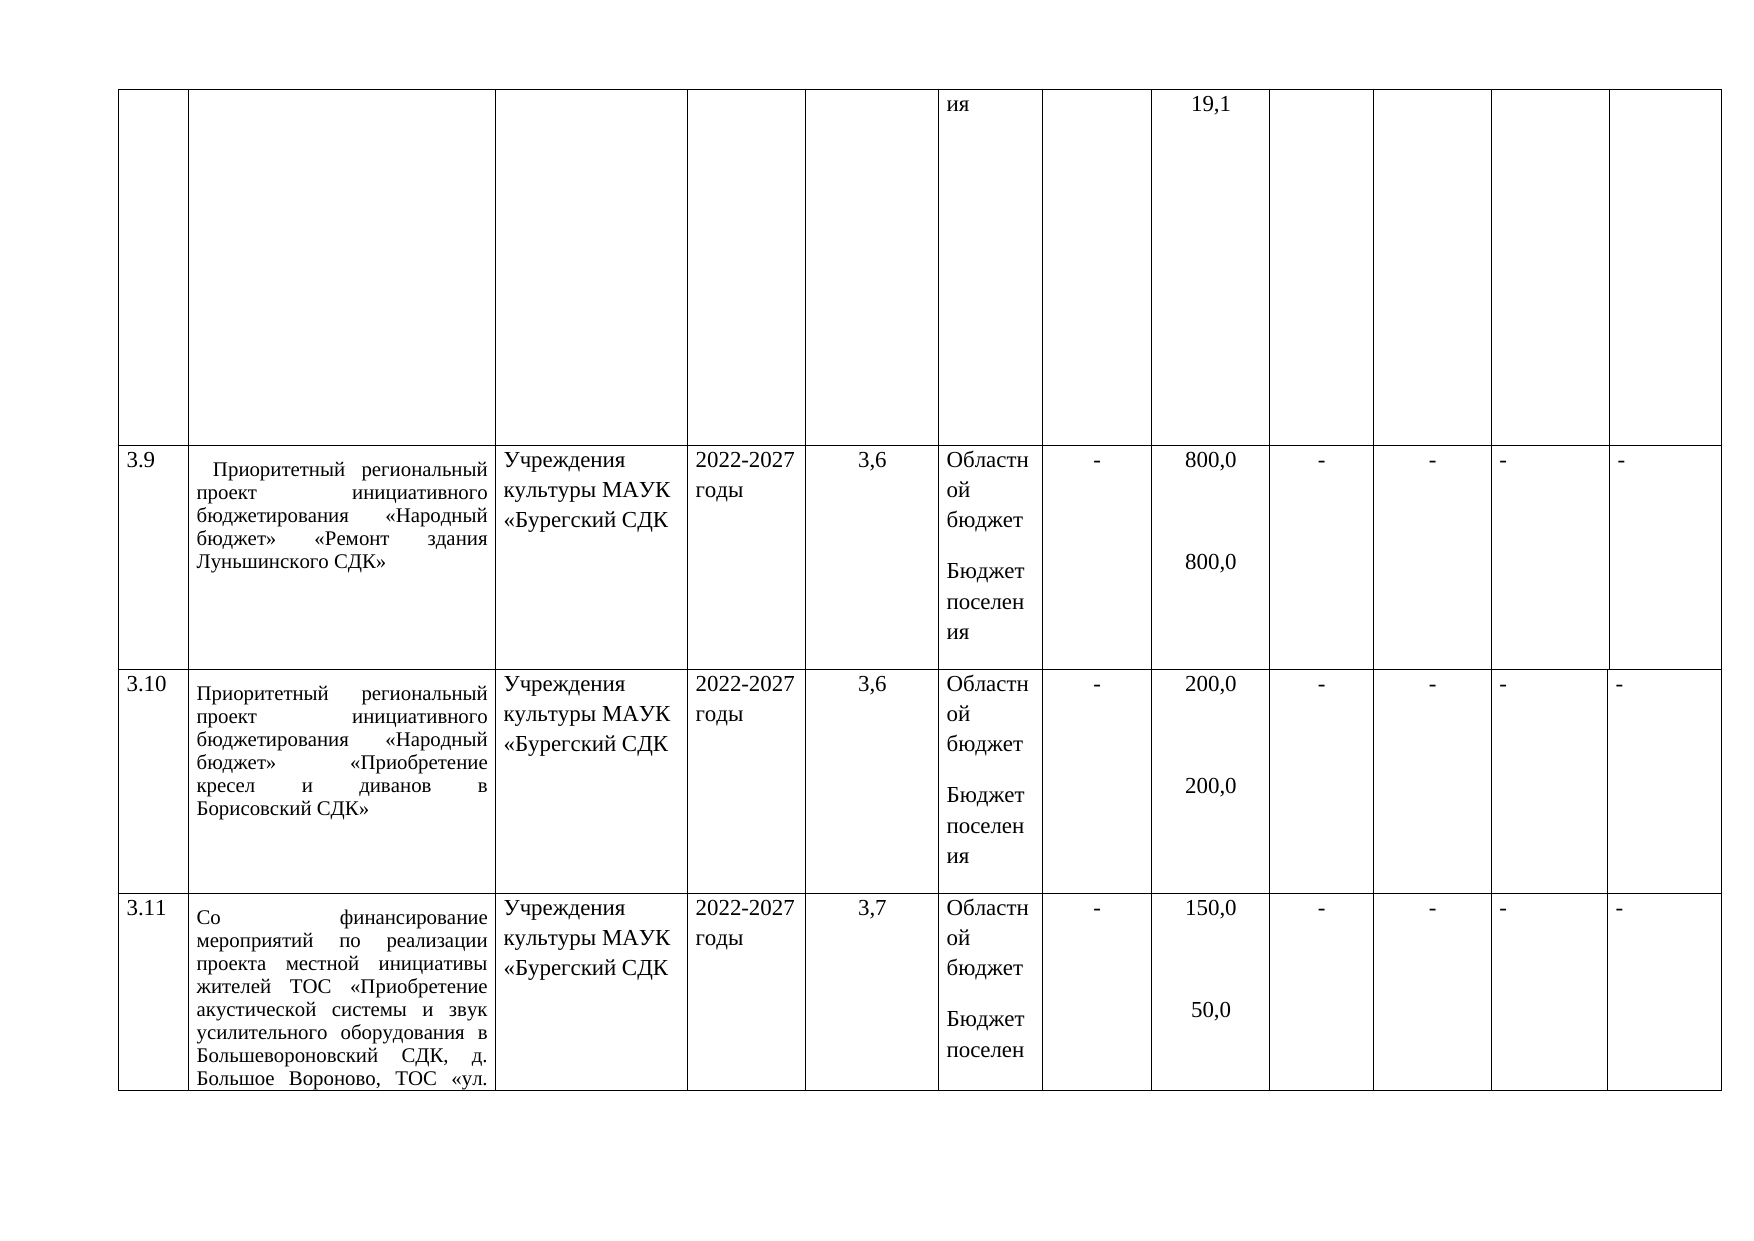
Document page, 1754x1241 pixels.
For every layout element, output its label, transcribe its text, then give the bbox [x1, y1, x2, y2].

table_cell - [1608, 670, 1721, 893]
table_cell - [1043, 446, 1151, 669]
table_cell [189, 90, 495, 445]
table_cell [496, 90, 687, 445]
table_cell [806, 90, 938, 445]
table_cell [1492, 90, 1609, 445]
table_cell - [1270, 446, 1373, 669]
table_cell Приоритетный региональный проект инициативного бюджетирования «Народный бюджет» «Приобретение кресел и диванов в Борисовский СДК» [189, 670, 495, 893]
table_cell 2022-2027 годы [688, 670, 805, 893]
table_cell - [1270, 894, 1373, 1090]
table_cell - [1608, 894, 1721, 1090]
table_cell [189, 894, 495, 1090]
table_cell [939, 894, 1042, 1090]
table_cell 800,0 800,0 [1152, 446, 1269, 669]
table_cell Областной бюджет Бюджет поселения [939, 446, 1042, 669]
table_cell [688, 90, 805, 445]
table_cell 3.9 [119, 446, 188, 669]
table_cell 200,0 200,0 [1152, 670, 1269, 893]
table_cell - [1492, 894, 1607, 1090]
table_cell 3,6 [806, 670, 938, 893]
table_cell 3,7 [806, 894, 938, 1090]
table_cell - [1374, 670, 1491, 893]
table_cell 3.10 [119, 670, 188, 893]
table_cell 2022-2027 годы [688, 446, 805, 669]
table_cell Учреждения культуры МАУК «Бурегский СДК [496, 446, 687, 669]
table_cell Учреждения культуры МАУК «Бурегский СДК [496, 670, 687, 893]
table_cell 150,0 50,0 [1152, 894, 1269, 1090]
table_cell - [1043, 894, 1151, 1090]
table_cell - [1374, 446, 1491, 669]
table_cell Приоритетный региональный проект инициативного бюджетирования «Народный бюджет» «Ремонт здания Луньшинского СДК» [189, 446, 495, 669]
table_cell 19,1 [1152, 90, 1269, 445]
table_cell Областной бюджет Бюджет поселения [939, 670, 1042, 893]
table_cell [1610, 90, 1721, 445]
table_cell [496, 894, 687, 1090]
table_cell [1043, 90, 1151, 445]
table_cell ия [939, 90, 1042, 445]
table_cell - [1270, 670, 1373, 893]
table_cell [1270, 90, 1373, 445]
table_cell - [1374, 894, 1491, 1090]
table_cell - [1610, 446, 1721, 669]
table_cell 3.11 [119, 894, 188, 1090]
table_cell - [1043, 670, 1151, 893]
table_cell - [1492, 670, 1607, 893]
table_cell 2022-2027 годы [688, 894, 805, 1090]
table_cell - [1492, 446, 1609, 669]
table_cell 3,6 [806, 446, 938, 669]
table_cell [119, 90, 188, 445]
table_cell [1374, 90, 1491, 445]
